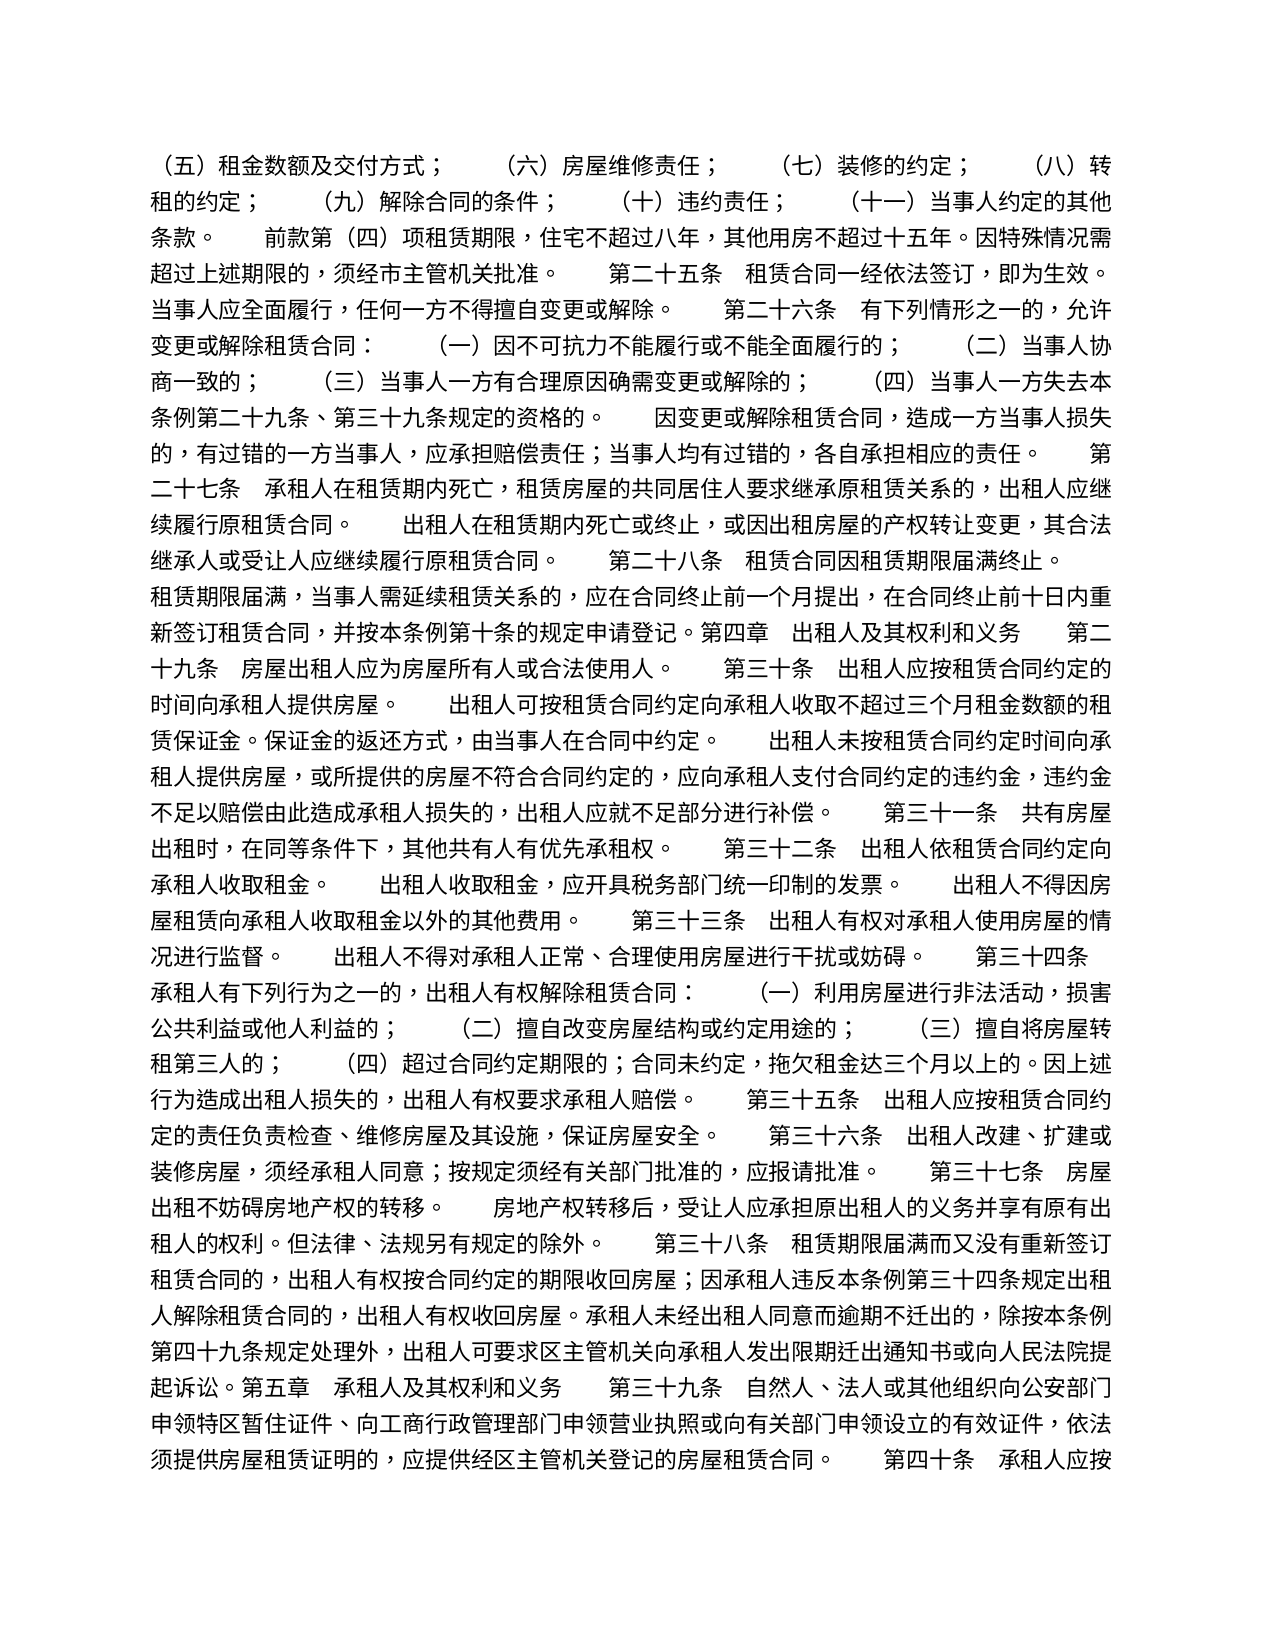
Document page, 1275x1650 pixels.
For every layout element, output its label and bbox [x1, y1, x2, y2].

text [150, 150, 1125, 1475]
